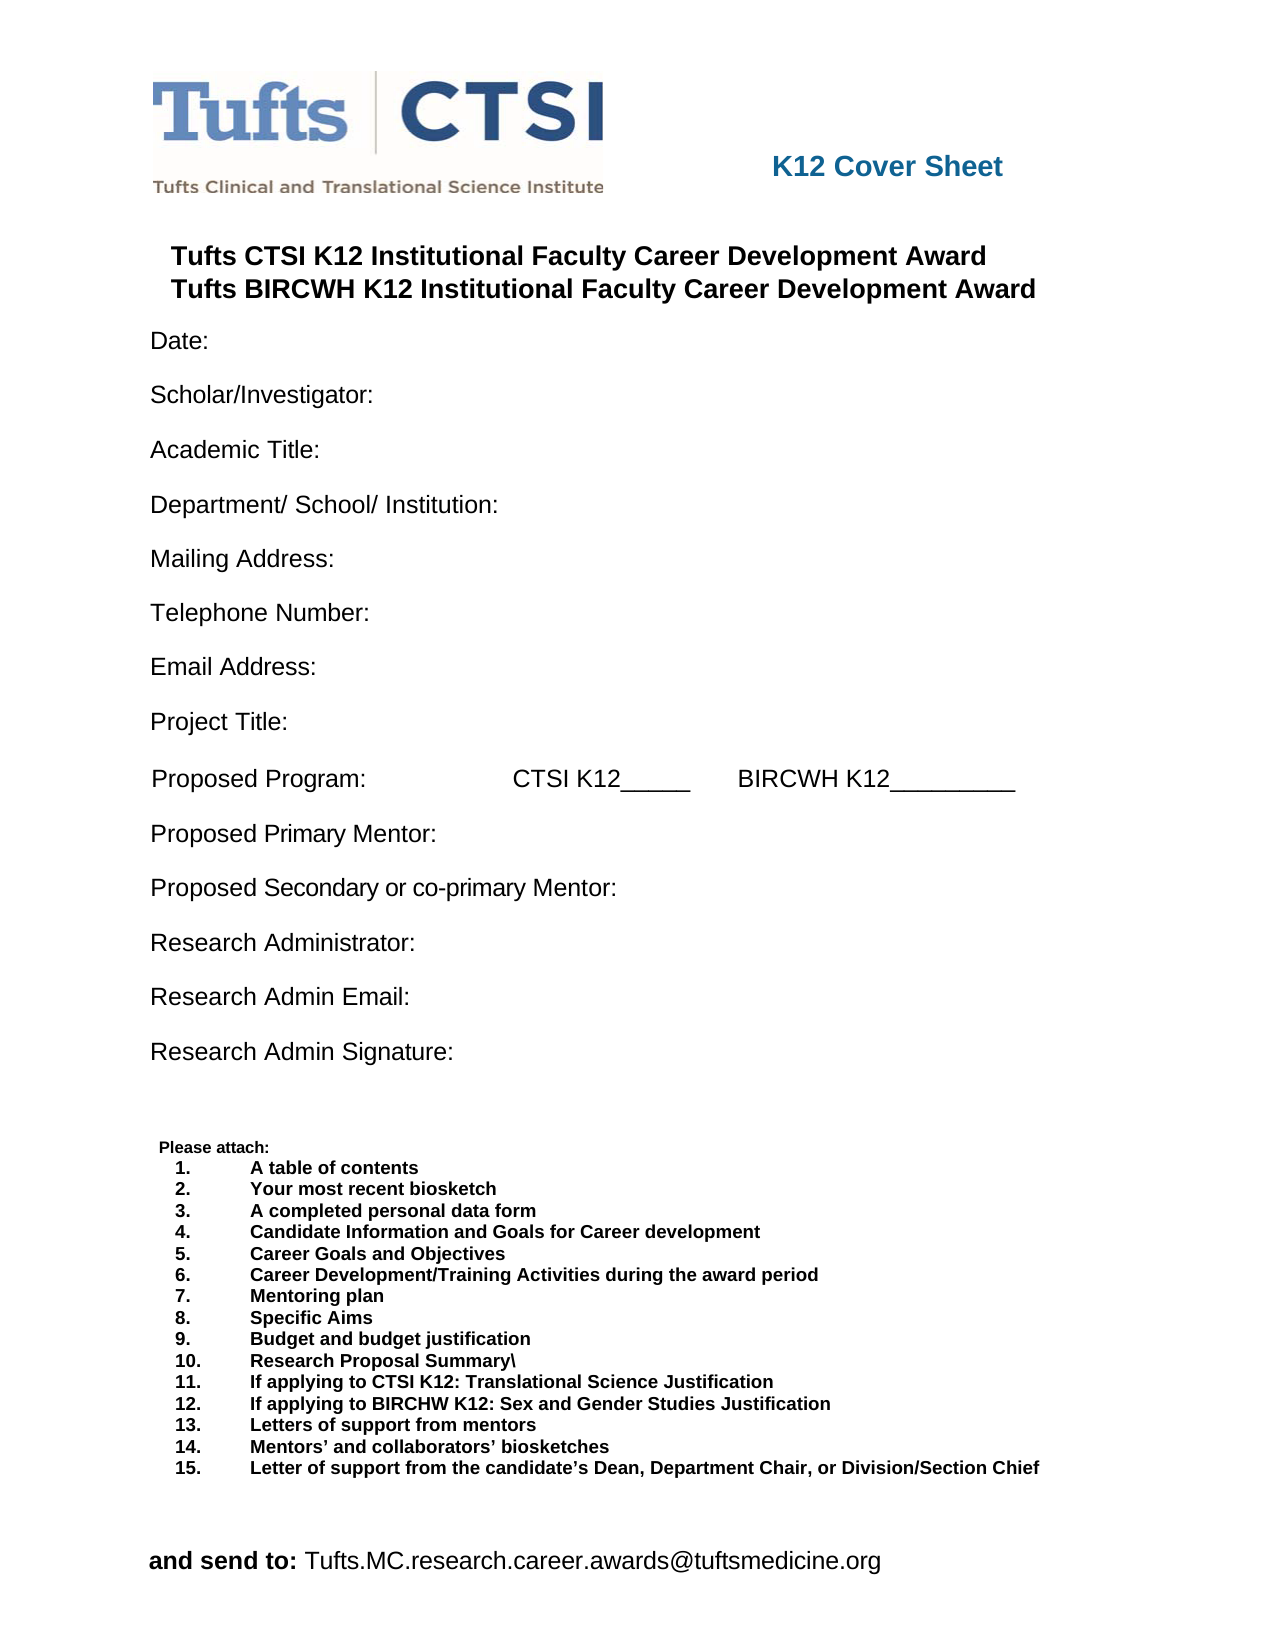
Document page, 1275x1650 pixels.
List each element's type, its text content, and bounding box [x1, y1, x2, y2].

text Project Title: [150, 707, 1096, 736]
list If applying to CTSI K12: Translational Science Justification [175, 1372, 1096, 1393]
text Research Admin Signature: [150, 1037, 1096, 1066]
list Career Goals and Objectives [175, 1243, 1096, 1264]
list Research Proposal Summary\ [175, 1350, 1096, 1372]
text Email Address: [150, 652, 371, 681]
text and send to: Tufts.MC.research.career.awards@tuftsmedicine.org [148, 1546, 1096, 1574]
list Candidate Information and Goals for Career development [175, 1221, 1096, 1243]
text Proposed Primary Mentor: [150, 819, 1096, 847]
text Research Admin Email: [150, 982, 1096, 1011]
list If applying to BIRCHW K12: Sex and Gender Studies Justification [175, 1393, 1096, 1414]
text Scholar/Investigator: [150, 381, 378, 409]
list A table of contents [175, 1157, 1096, 1178]
text Tufts CTSI K12 Institutional Faculty Career Development Award [171, 240, 1096, 271]
list Letter of support from the candidate’s Dean, Department Chair, or Division/Section Chief [175, 1457, 1096, 1479]
list Specific Aims [175, 1307, 1096, 1329]
text Tufts BIRCWH K12 Institutional Faculty Career Development Award [171, 273, 1096, 304]
list Mentors’ and collaborators’ biosketches [175, 1436, 1096, 1457]
list Budget and budget justification [175, 1329, 1096, 1350]
text Proposed Secondary or co-primary Mentor: [150, 873, 1096, 902]
title K12 Cover Sheet [772, 149, 1096, 183]
text Research Administrator: [150, 928, 1096, 957]
list Career Development/Training Activities during the award period [175, 1264, 1096, 1286]
list Letters of support from mentors [175, 1414, 1096, 1436]
text Department/ School/ Institution: Mailing Address: [150, 489, 572, 572]
list Your most recent biosketch [175, 1178, 1096, 1200]
list A completed personal data form [175, 1200, 1096, 1221]
list Mentoring plan [175, 1286, 1096, 1307]
picture [153, 71, 604, 193]
text Telephone Number: [150, 598, 371, 626]
text Academic Title: [150, 435, 378, 464]
text Proposed Program: CTSI K12_____ BIRCWH K12_________ [151, 764, 1096, 793]
text Please attach: [159, 1138, 1096, 1157]
text Date: [150, 326, 378, 355]
